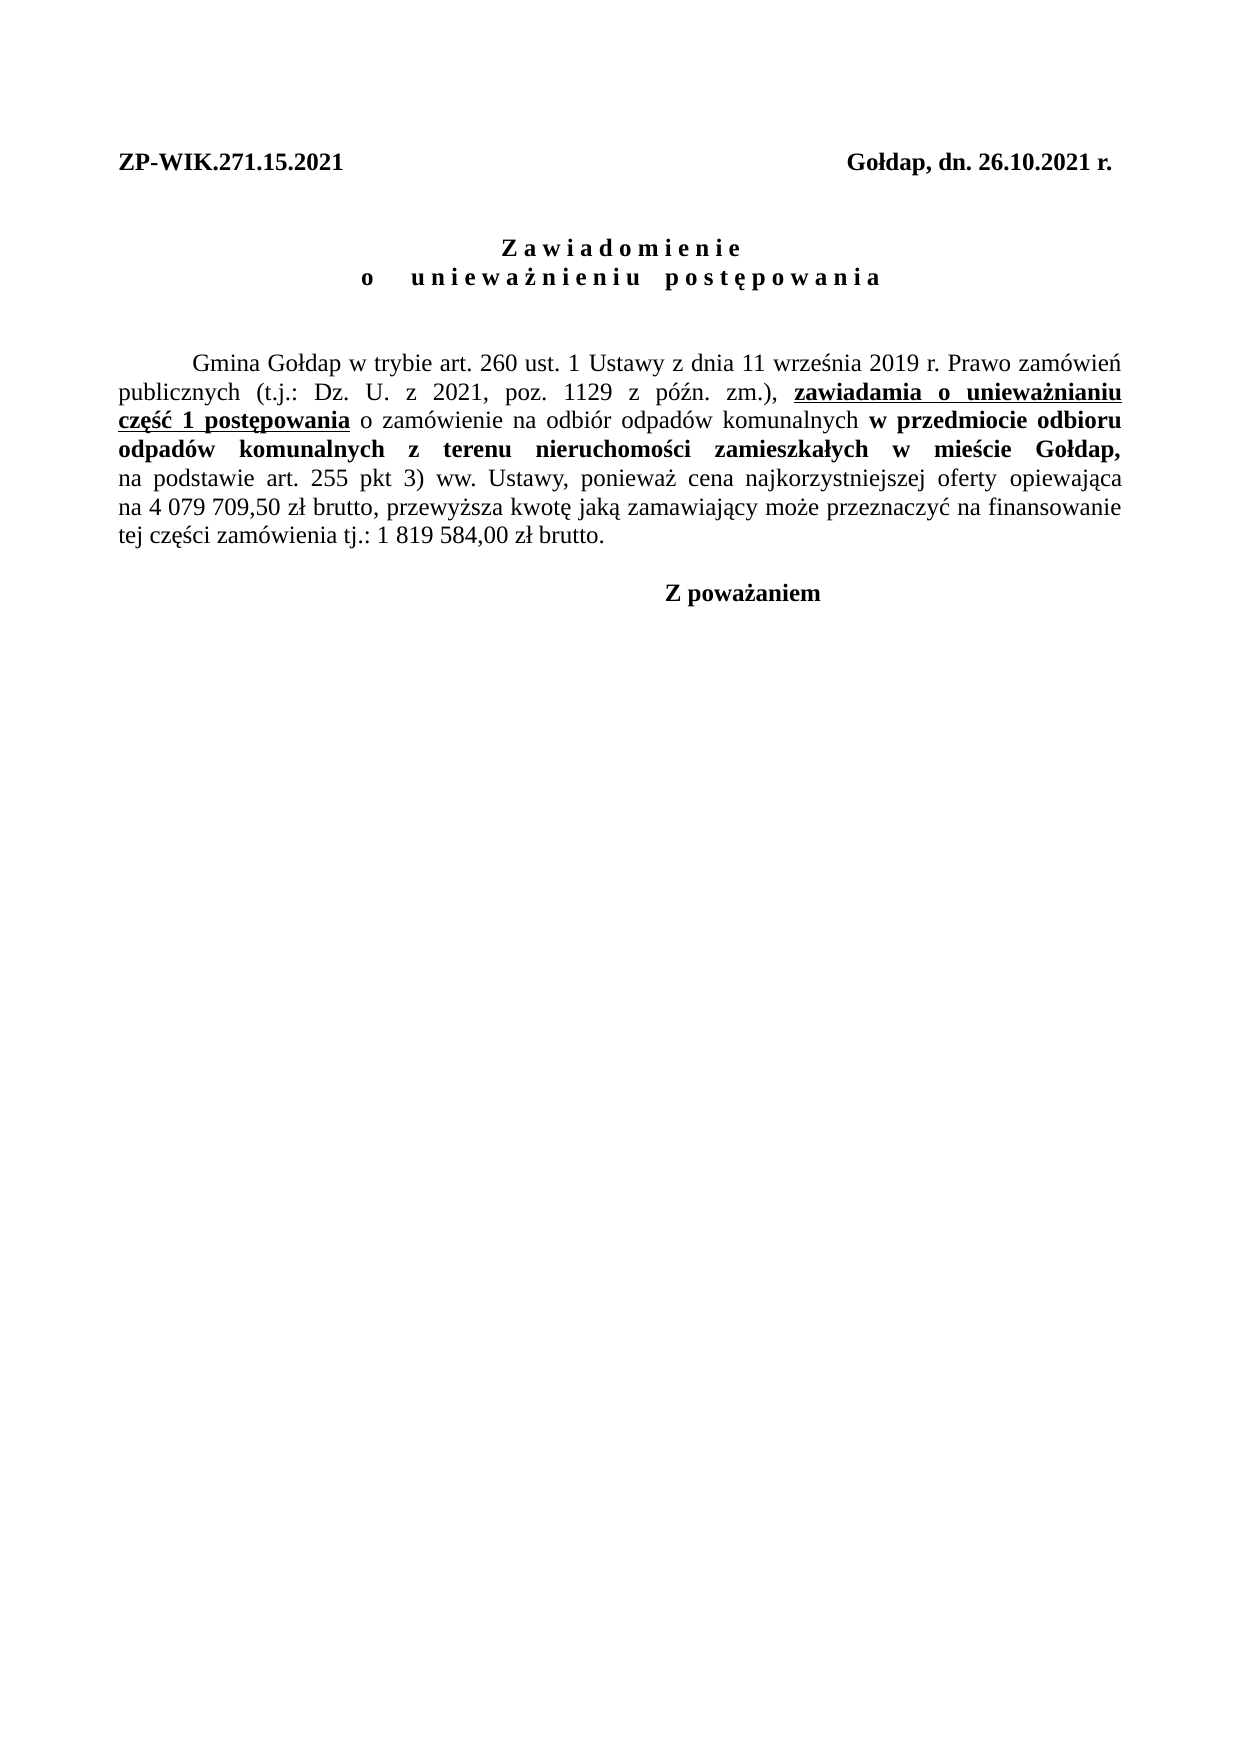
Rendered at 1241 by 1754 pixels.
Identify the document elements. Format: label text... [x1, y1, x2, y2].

text Gmina Gołdap w trybie art. 260 ust. 1 Ustawy z dnia 11 września 2019 r. Prawo zamówień publicznych (t.j.: Dz. U. z 2021, poz. 1129 z późn. zm.), zawiadamia o unieważnianiu część 1 postępowania o zamówienie na odbiór odpadów komunalnych w przedmiocie odbioru odpadów komunalnych z terenu nieruchomości zamieszkałych w mieście Gołdap, na podstawie art. 255 pkt 3) ww. Ustawy, ponieważ cena najkorzystniejszej oferty opiewająca na 4 079 709,50 zł brutto, przewyższa kwotę jaką zamawiający może przeznaczyć na finansowanie tej części zamówienia tj.: 1 819 584,00 zł brutto. [118, 348, 1122, 549]
text o u n i e w a ż n i e n i u p o s t ę p o w a n i a [118, 262, 1122, 291]
text ZP-WIK.271.15.2021 Gołdap, dn. 26.10.2021 r. [118, 147, 1122, 176]
text Z a w i a d o m i e n i e [118, 233, 1122, 262]
text Z poważaniem [118, 578, 1122, 607]
